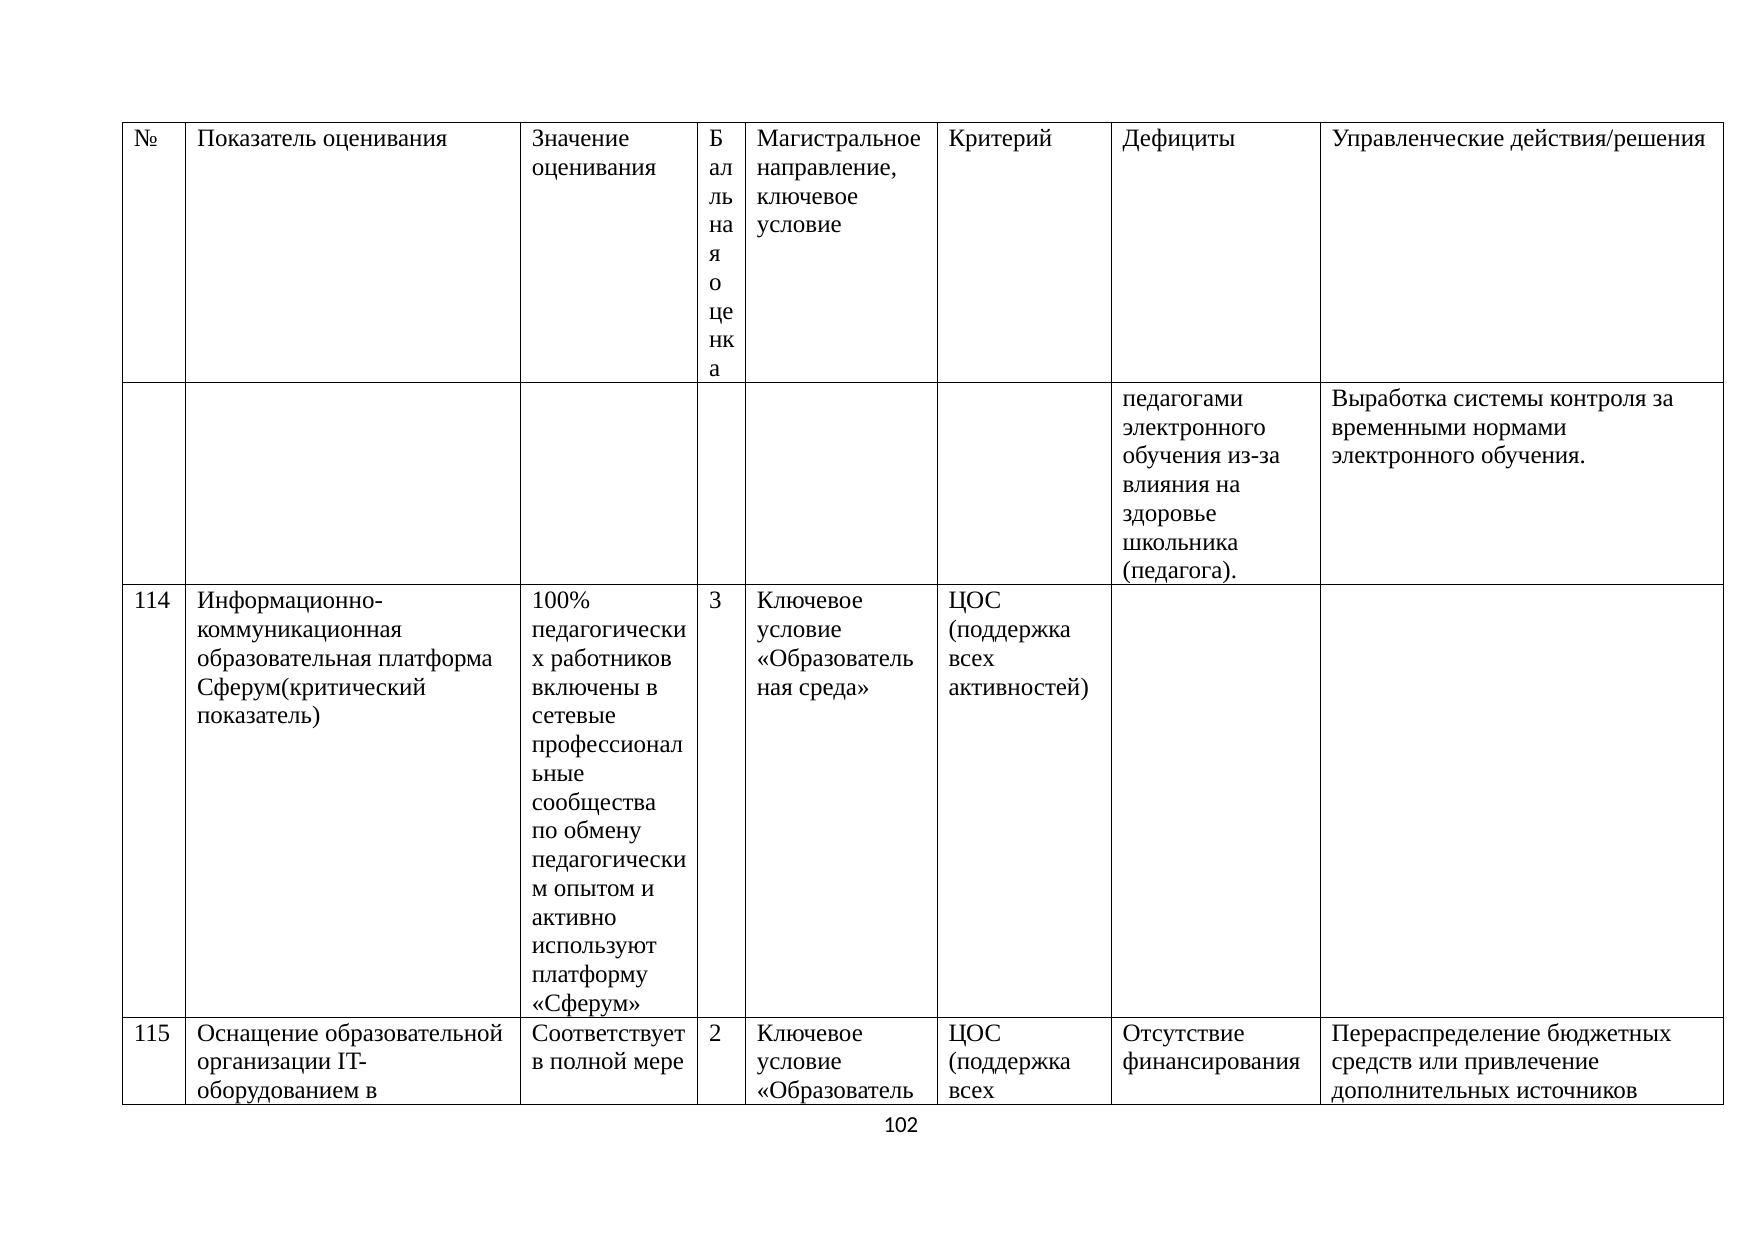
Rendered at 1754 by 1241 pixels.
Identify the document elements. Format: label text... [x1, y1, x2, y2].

table_cell Ключевое условие «Образовательная среда» [746, 1018, 937, 1104]
table_cell Отсутствие финансирования [1112, 1018, 1320, 1104]
table_cell Соответствует в полной мере [521, 1018, 697, 1104]
table_header Магистральное направление, ключевое условие [746, 123, 937, 382]
table_cell 115 [123, 1018, 185, 1104]
table_header Показатель оценивания [186, 123, 520, 382]
table_header Значение оценивания [521, 123, 697, 382]
table_cell Ключевое условие «Образовательная среда» [746, 585, 937, 1017]
table_header № [123, 123, 185, 382]
table_header Балльная оценка [698, 123, 745, 382]
table_cell Информационно-коммуникационная образовательная платформа Сферум(критический показатель) [186, 585, 520, 1017]
table_cell Оснащение образовательной организации IT- оборудованием в соответствии с Методическими рекомендациями по вопросам размещения оборудования, поставляемого в целях обеспечения образовательных организаций материально-технической базой для внедрения ЦОС [186, 1018, 520, 1104]
table_cell ЦОС (поддержка всех активностей) [938, 585, 1111, 1017]
table_cell 114 [123, 585, 185, 1017]
table_cell [1321, 585, 1723, 1017]
table_cell [1112, 585, 1320, 1017]
table_header Управленческие действия/решения [1321, 123, 1723, 382]
table_cell Перераспределение бюджетных средств или привлечение дополнительных источников финансирование. [1321, 1018, 1723, 1104]
table_header Дефициты [1112, 123, 1320, 382]
table_cell 100% педагогических работников включены в сетевые профессиональные сообщества по обмену педагогическим опытом и активно используют платформу «Сферум» [521, 585, 697, 1017]
table_cell Неприятие родителями и некоторыми педагогами электронного обучения из-за влияния на здоровье школьника (педагога). [1112, 383, 1320, 584]
table_cell 3 [698, 585, 745, 1017]
table_cell ЦОС (поддержка всех активностей) [938, 1018, 1111, 1104]
table_header Критерий [938, 123, 1111, 382]
table_cell 2 [698, 1018, 745, 1104]
table_cell Проведение разъяснительной работы с педагогами, с родителями (законными представителями). Выработка системы контроля за временными нормами электронного обучения. [1321, 383, 1723, 584]
